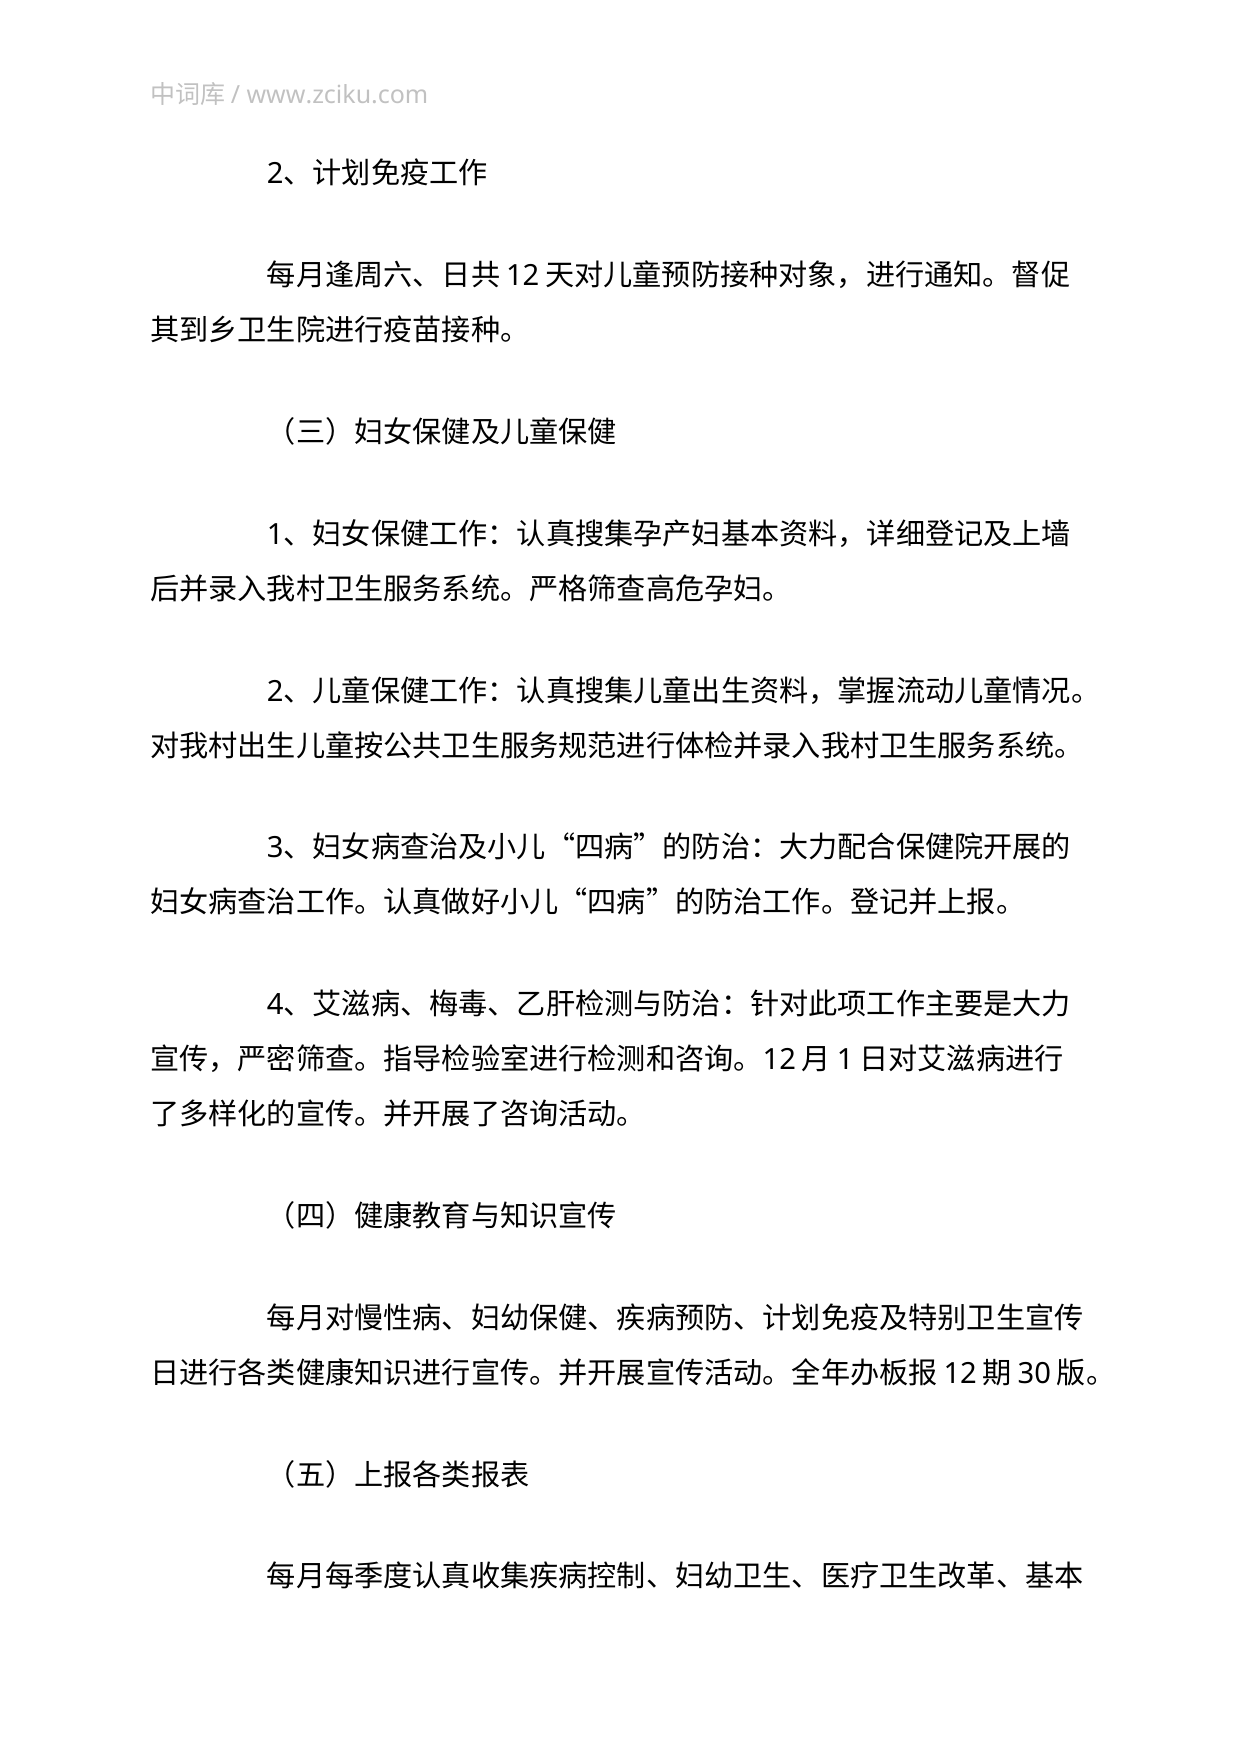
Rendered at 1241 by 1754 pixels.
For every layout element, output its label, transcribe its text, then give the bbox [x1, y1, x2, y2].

text 2、计划免疫工作 [150, 150, 1090, 192]
text （五）上报各类报表 [150, 1451, 1090, 1493]
text 1、妇女保健工作：认真搜集孕产妇基本资料，详细登记及上墙后并录入我村卫生服务系统。严格筛查高危孕妇。 [150, 511, 1090, 608]
text 2、儿童保健工作：认真搜集儿童出生资料，掌握流动儿童情况。对我村出生儿童按公共卫生服务规范进行体检并录入我村卫生服务系统。 [150, 667, 1090, 764]
text （三）妇女保健及儿童保健 [150, 409, 1090, 451]
text （四）健康教育与知识宣传 [150, 1193, 1090, 1235]
text 4、艾滋病、梅毒、乙肝检测与防治：针对此项工作主要是大力宣传，严密筛查。指导检验室进行检测和咨询。12月1日对艾滋病进行了多样化的宣传。并开展了咨询活动。 [150, 981, 1090, 1133]
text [150, 1553, 1090, 1595]
text 3、妇女病查治及小儿“四病”的防治：大力配合保健院开展的妇女病查治工作。认真做好小儿“四病”的防治工作。登记并上报。 [150, 824, 1090, 921]
text 每月逢周六、日共12天对儿童预防接种对象，进行通知。督促其到乡卫生院进行疫苗接种。 [150, 252, 1090, 349]
text 每月对慢性病、妇幼保健、疾病预防、计划免疫及特别卫生宣传日进行各类健康知识进行宣传。并开展宣传活动。全年办板报12期30版。 [150, 1294, 1090, 1392]
